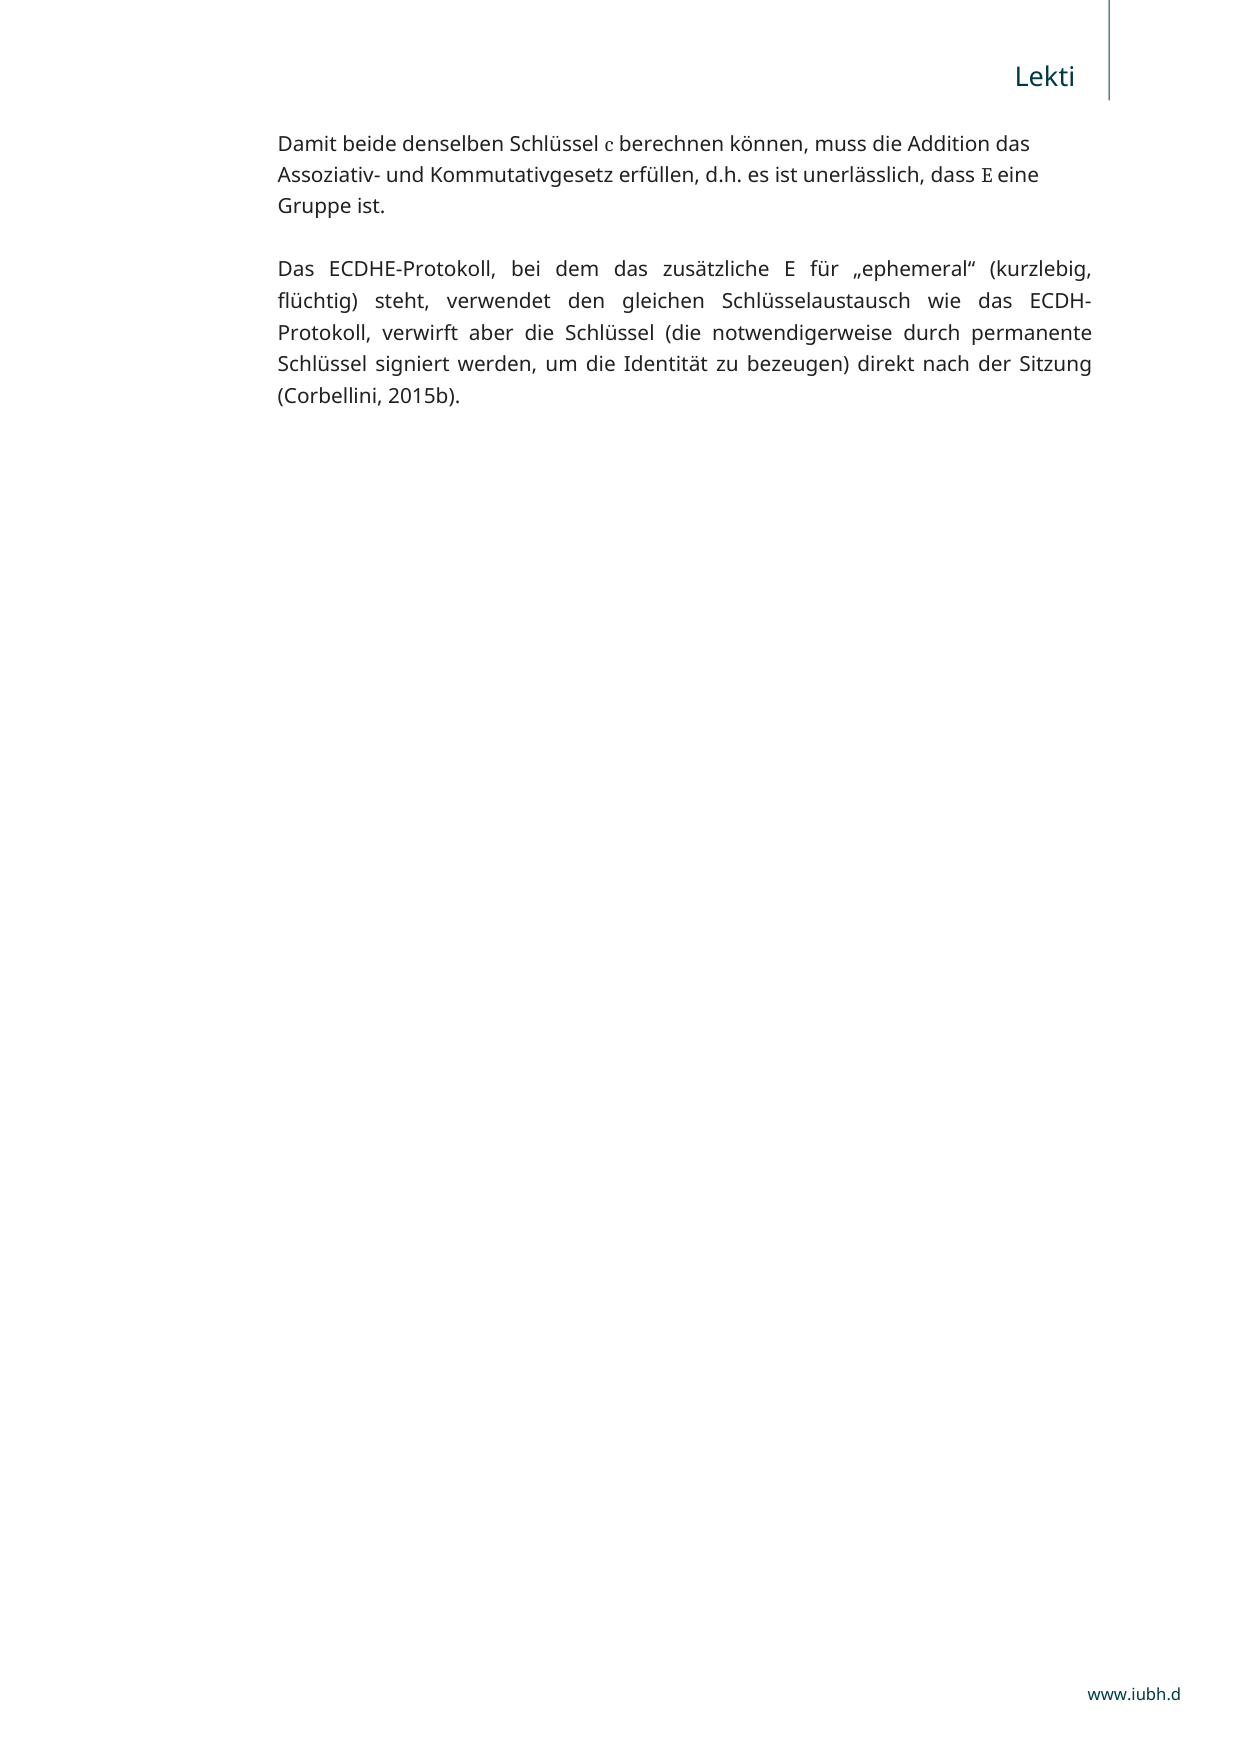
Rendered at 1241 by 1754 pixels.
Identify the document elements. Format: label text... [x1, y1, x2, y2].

text Das ECDHE-Protokoll, bei dem das zusätzliche E für „ephemeral“ (kurzlebig, flüchtig) steht, verwendet den gleichen Schlüsselaustausch wie das ECDH-Protokoll, verwirft aber die Schlüssel (die notwendigerweise durch permanente Schlüssel signiert werden, um die Identität zu bezeugen) direkt nach der Sitzung (Corbellini, 2015b). [277, 254, 1093, 409]
picture [1146, 1687, 1150, 1700]
text Damit beide denselben Schlüssel c berechnen können, muss die Addition das Assoziativ- und Kommutativgesetz erfüllen, d.h. es ist unerlässlich, dass E eine Gruppe ist. [277, 129, 1093, 220]
